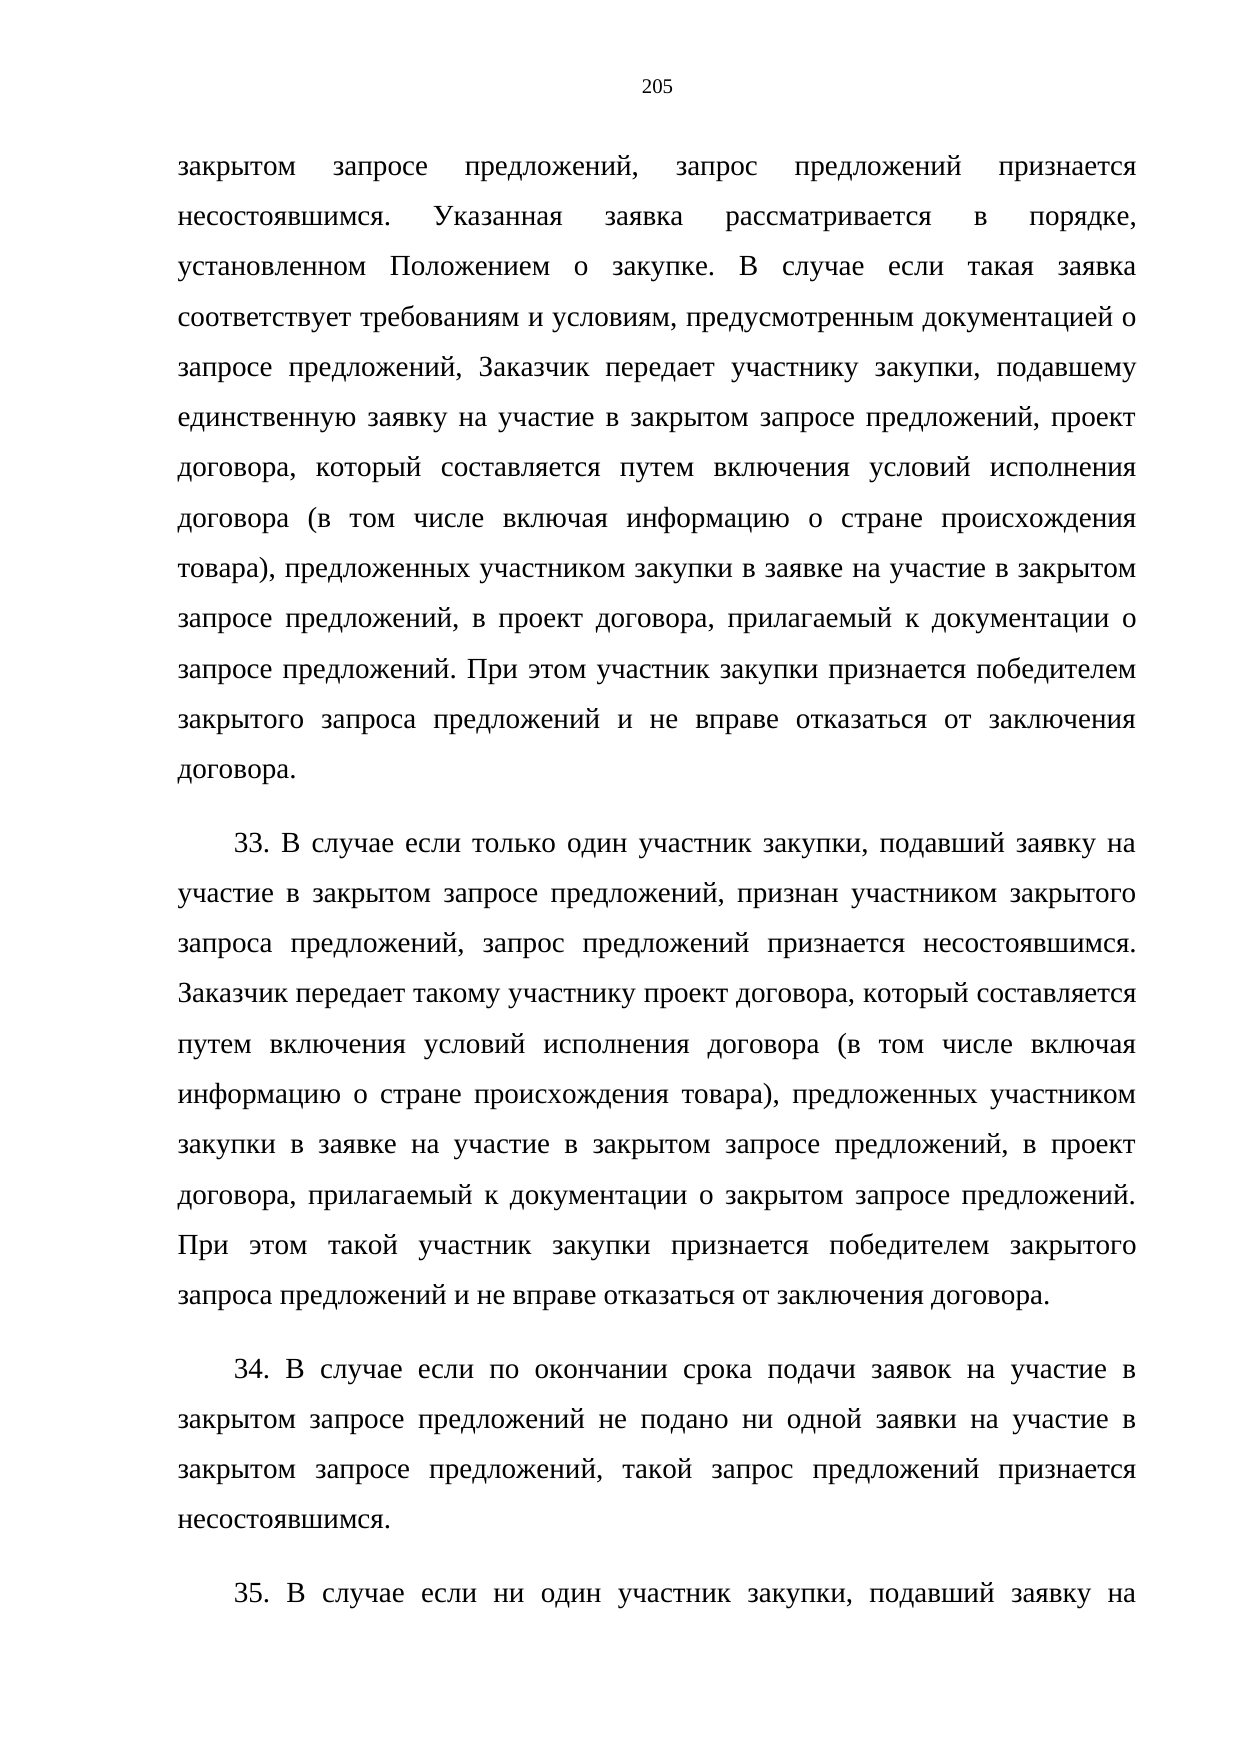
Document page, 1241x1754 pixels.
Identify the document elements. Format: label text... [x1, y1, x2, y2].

text 34. В случае если по окончании срока подачи заявок на участие в закрытом запросе предложений не подано ни одной заявки на участие в закрытом запросе предложений, такой запрос предложений признается несостоявшимся. [177, 1351, 1137, 1535]
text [177, 148, 1137, 785]
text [177, 1575, 1137, 1608]
text 33. В случае если только один участник закупки, подавший заявку на участие в закрытом запросе предложений, признан участником закрытого запроса предложений, запрос предложений признается несостоявшимся. Заказчик передает такому участнику проект договора, который составляется путем включения условий исполнения договора (в том числе включая информацию о стране происхождения товара), предложенных участником закупки в заявке на участие в закрытом запросе предложений, в проект договора, прилагаемый к документации о закрытом запросе предложений. При этом такой участник закупки признается победителем закрытого запроса предложений и не вправе отказаться от заключения договора. [177, 825, 1137, 1311]
